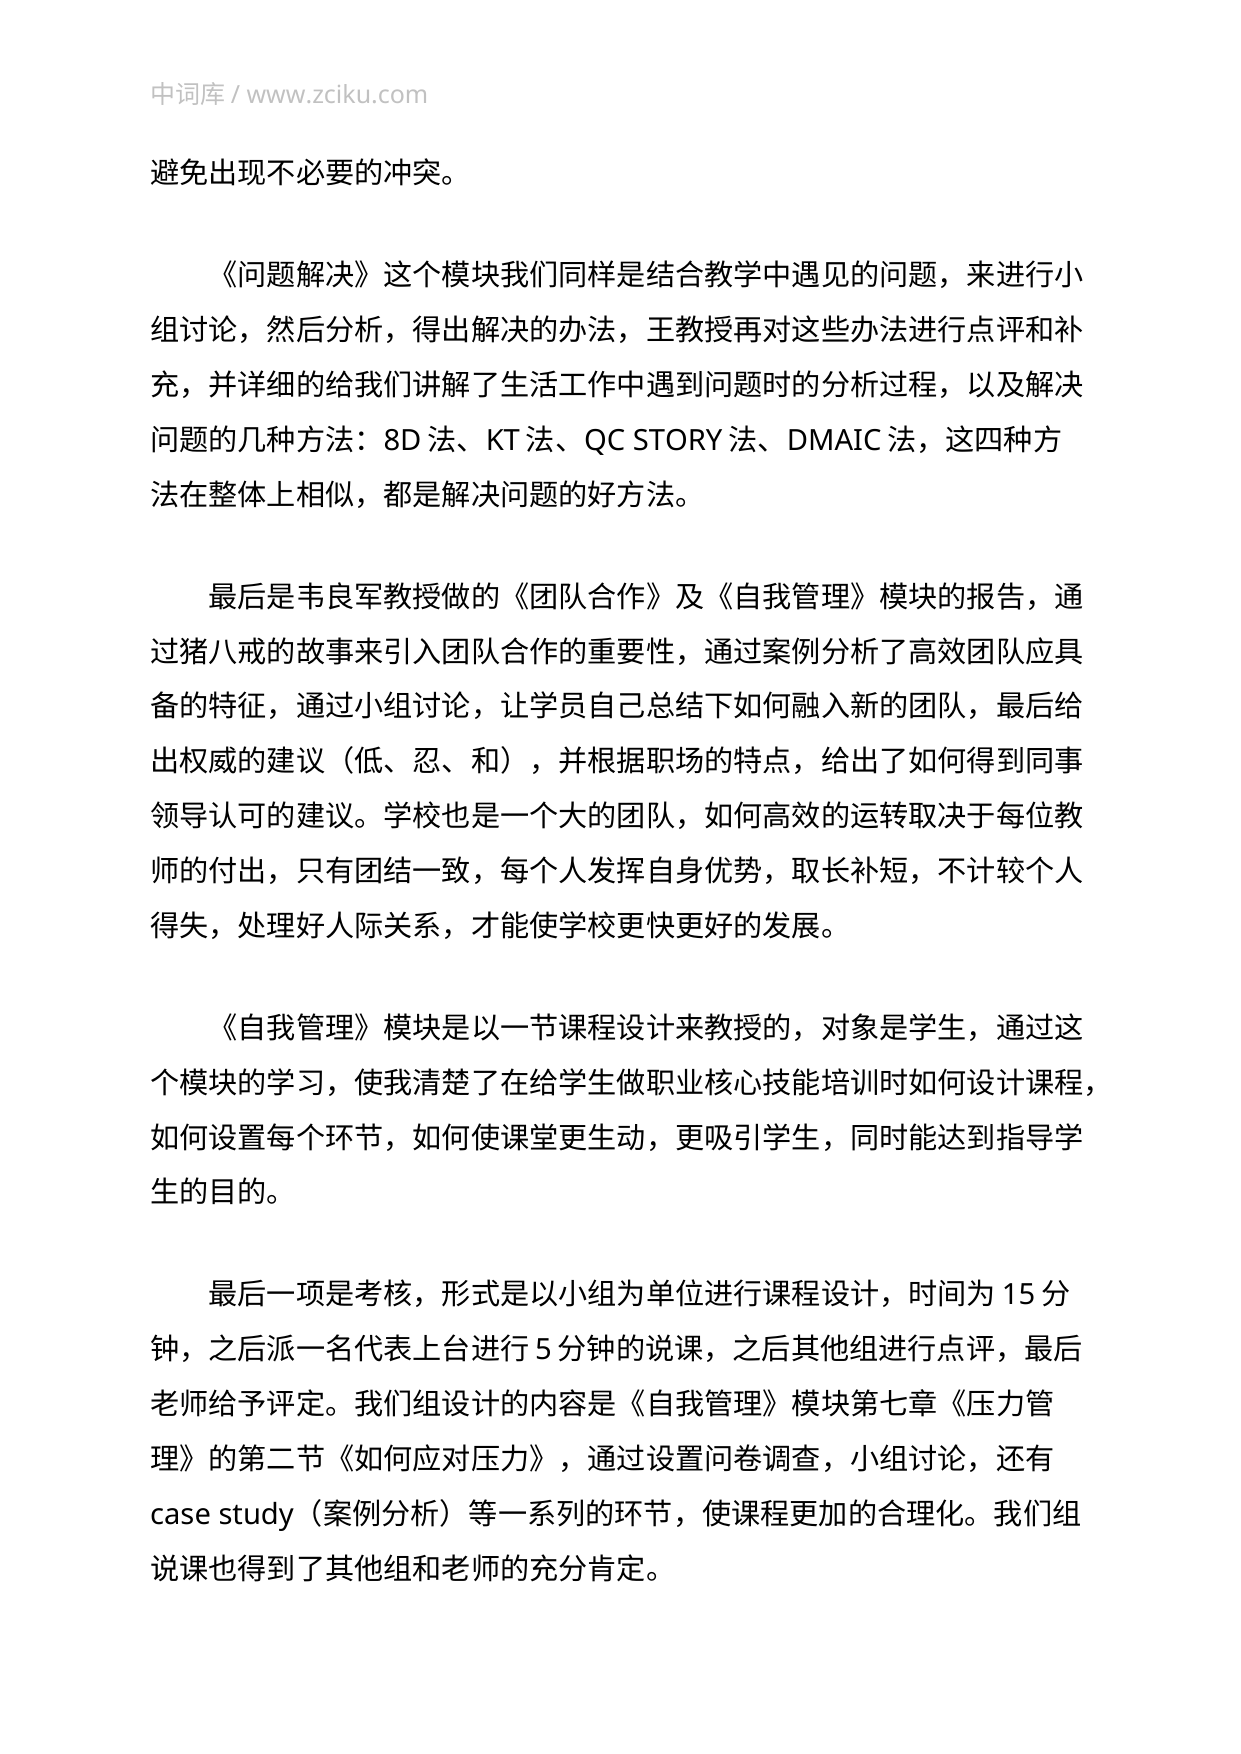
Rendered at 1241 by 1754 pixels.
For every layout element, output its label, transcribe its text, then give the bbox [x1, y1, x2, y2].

text 最后一项是考核，形式是以小组为单位进行课程设计，时间为15分钟，之后派一名代表上台进行5分钟的说课，之后其他组进行点评，最后老师给予评定。我们组设计的内容是《自我管理》模块第七章《压力管理》的第二节《如何应对压力》，通过设置问卷调查，小组讨论，还有case study（案例分析）等一系列的环节，使课程更加的合理化。我们组说课也得到了其他组和老师的充分肯定。 [150, 1271, 1090, 1588]
text 最后是韦良军教授做的《团队合作》及《自我管理》模块的报告，通过猪八戒的故事来引入团队合作的重要性，通过案例分析了高效团队应具备的特征，通过小组讨论，让学员自己总结下如何融入新的团队，最后给出权威的建议（低、忍、和），并根据职场的特点，给出了如何得到同事领导认可的建议。学校也是一个大的团队，如何高效的运转取决于每位教师的付出，只有团结一致，每个人发挥自身优势，取长补短，不计较个人得失，处理好人际关系，才能使学校更快更好的发展。 [150, 573, 1090, 945]
text 《自我管理》模块是以一节课程设计来教授的，对象是学生，通过这个模块的学习，使我清楚了在给学生做职业核心技能培训时如何设计课程，如何设置每个环节，如何使课堂更生动，更吸引学生，同时能达到指导学生的目的。 [150, 1004, 1090, 1211]
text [150, 150, 1090, 192]
text 《问题解决》这个模块我们同样是结合教学中遇见的问题，来进行小组讨论，然后分析，得出解决的办法，王教授再对这些办法进行点评和补充，并详细的给我们讲解了生活工作中遇到问题时的分析过程，以及解决问题的几种方法：8D法、KT法、QC STORY法、DMAIC法，这四种方法在整体上相似，都是解决问题的好方法。 [150, 252, 1090, 514]
